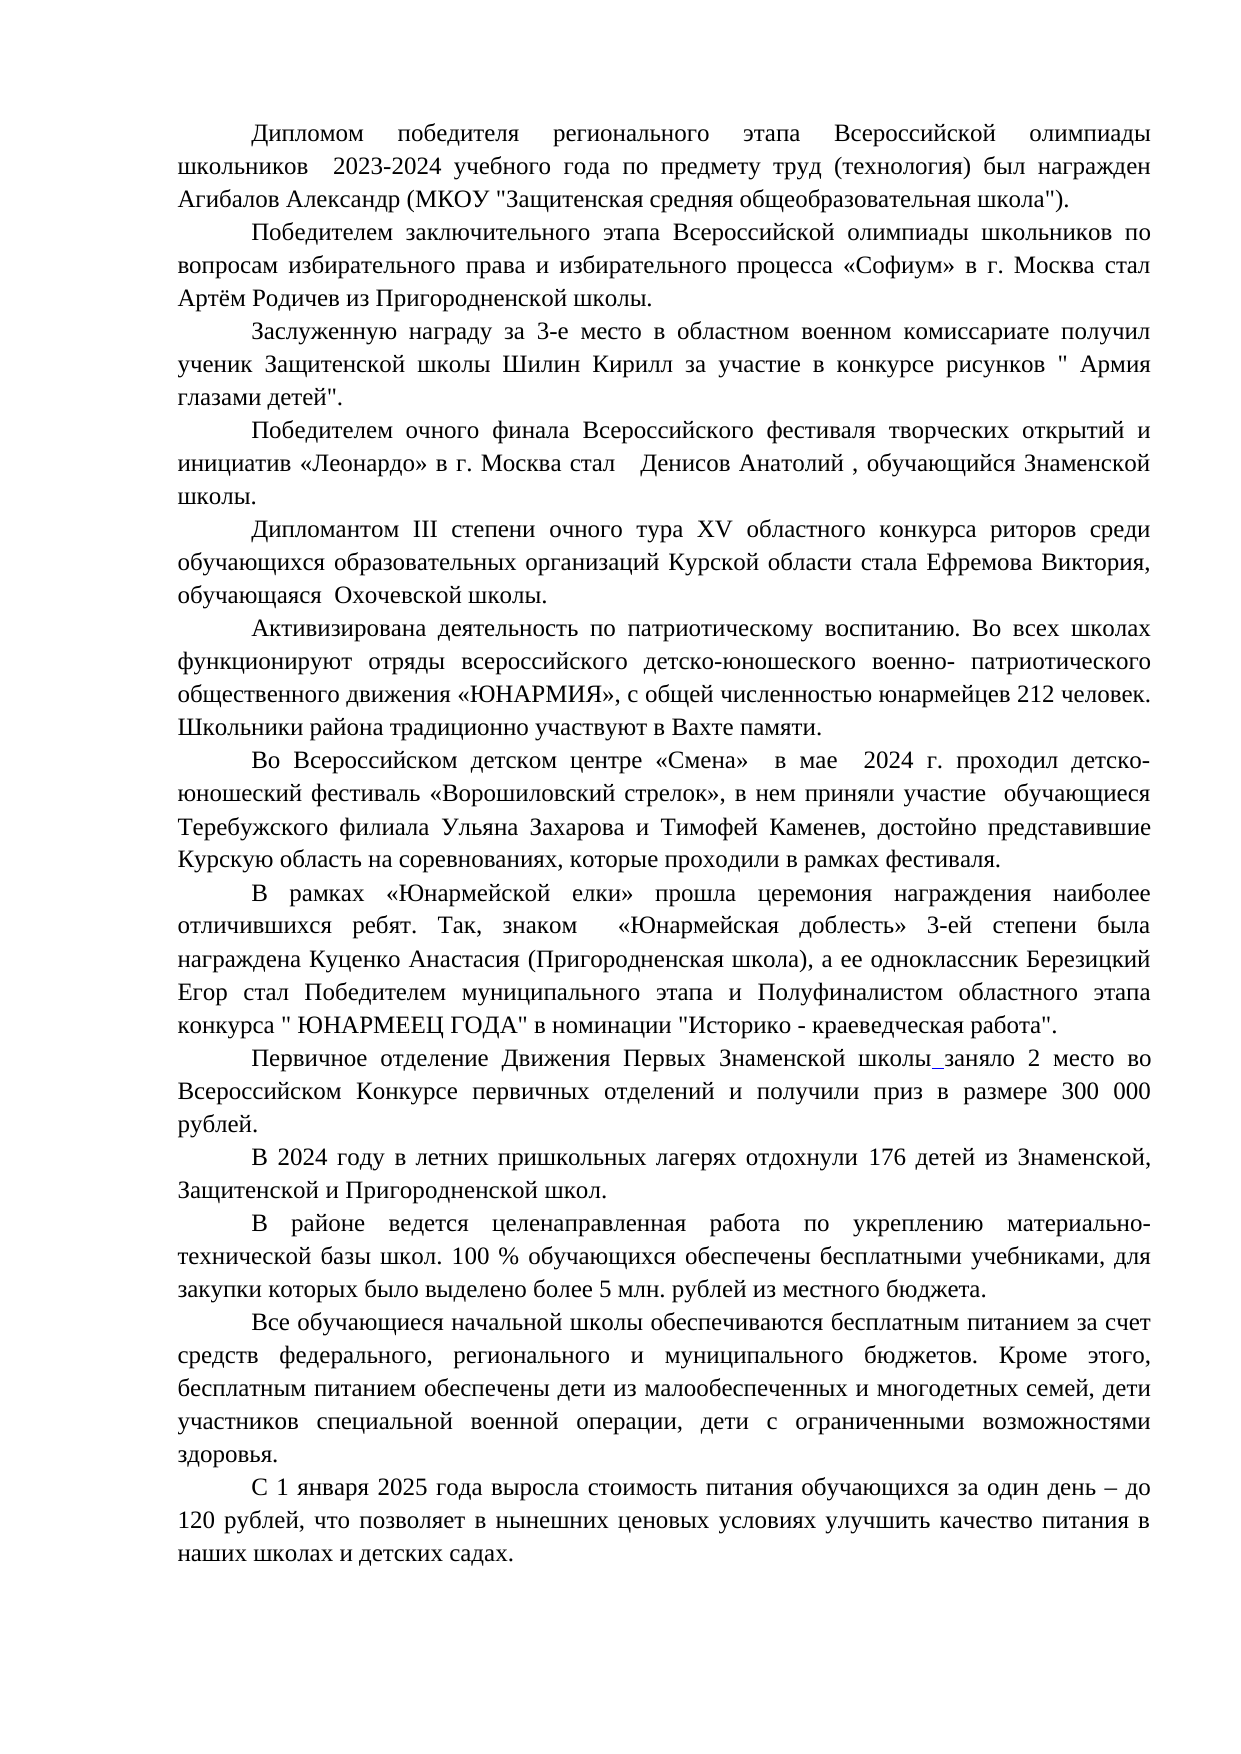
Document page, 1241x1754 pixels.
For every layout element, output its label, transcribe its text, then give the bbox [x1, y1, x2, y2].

text Заслуженную награду за 3-е место в областном военном комиссариате получил ученик Защитенской школы Шилин Кирилл за участие в конкурсе рисунков " Армия глазами детей". [177, 316, 1152, 411]
text Во Всероссийском детском центре «Смена» в мае 2024 г. проходил детско-юношеский фестиваль «Ворошиловский стрелок», в нем приняли участие обучающиеся Теребужского филиала Ульяна Захарова и Тимофей Каменев, достойно представившие Курскую область на соревнованиях, которые проходили в рамках фестиваля. [177, 746, 1152, 873]
text Победителем очного финала Всероссийского фестиваля творческих открытий и инициатив «Леонардо» в г. Москва стал Денисов Анатолий , обучающийся Знаменской школы. [177, 415, 1152, 510]
text В 2024 году в летних пришкольных лагерях отдохнули 176 детей из Знаменской, Защитенской и Пригородненской школ. [177, 1142, 1152, 1203]
text С 1 января 2025 года выросла стоимость питания обучающихся за один день – до 120 рублей, что позволяет в нынешних ценовых условиях улучшить качество питания в наших школах и детских садах. [177, 1472, 1152, 1567]
text Дипломом победителя регионального этапа Всероссийской олимпиады школьников 2023-2024 учебного года по предмету труд (технология) был награжден Агибалов Александр (МКОУ "Защитенская средняя общеобразовательная школа"). [177, 118, 1152, 213]
text В районе ведется целенаправленная работа по укреплению материально-технической базы школ. 100 % обучающихся обеспечены бесплатными учебниками, для закупки которых было выделено более 5 млн. рублей из местного бюджета. [177, 1208, 1152, 1303]
text Первичное отделение Движения Первых Знаменской школы заняло 2 место во Всероссийском Конкурсе первичных отделений и получили приз в размере 300 000 рублей. [177, 1043, 1152, 1137]
text В рамках «Юнармейской елки» прошла церемония награждения наиболее отличившихся ребят. Так, знаком «Юнармейская доблесть» 3-ей степени была награждена Куценко Анастасия (Пригородненская школа), а ее одноклассник Березицкий Егор стал Победителем муниципального этапа и Полуфиналистом областного этапа конкурса " ЮНАРМЕЕЦ ГОДА" в номинации "Историко - краеведческая работа". [177, 878, 1152, 1038]
text Активизирована деятельность по патриотическому воспитанию. Во всех школах функционируют отряды всероссийского детско-юношеского военно- патриотического общественного движения «ЮНАРМИЯ», с общей численностью юнармейцев 212 человек. Школьники района традиционно участвуют в Вахте памяти. [177, 613, 1152, 741]
text Все обучающиеся начальной школы обеспечиваются бесплатным питанием за счет средств федерального, регионального и муниципального бюджетов. Кроме этого, бесплатным питанием обеспечены дети из малообеспеченных и многодетных семей, дети участников специальной военной операции, дети с ограниченными возможностями здоровья. [177, 1307, 1152, 1468]
text Дипломантом III степени очного тура XV областного конкурса риторов среди обучающихся образовательных организаций Курской области стала Ефремова Виктория, обучающаяся Охочевской школы. [177, 514, 1152, 609]
text Победителем заключительного этапа Всероссийской олимпиады школьников по вопросам избирательного права и избирательного процесса «Софиум» в г. Москва стал Артём Родичев из Пригородненской школы. [177, 217, 1152, 312]
